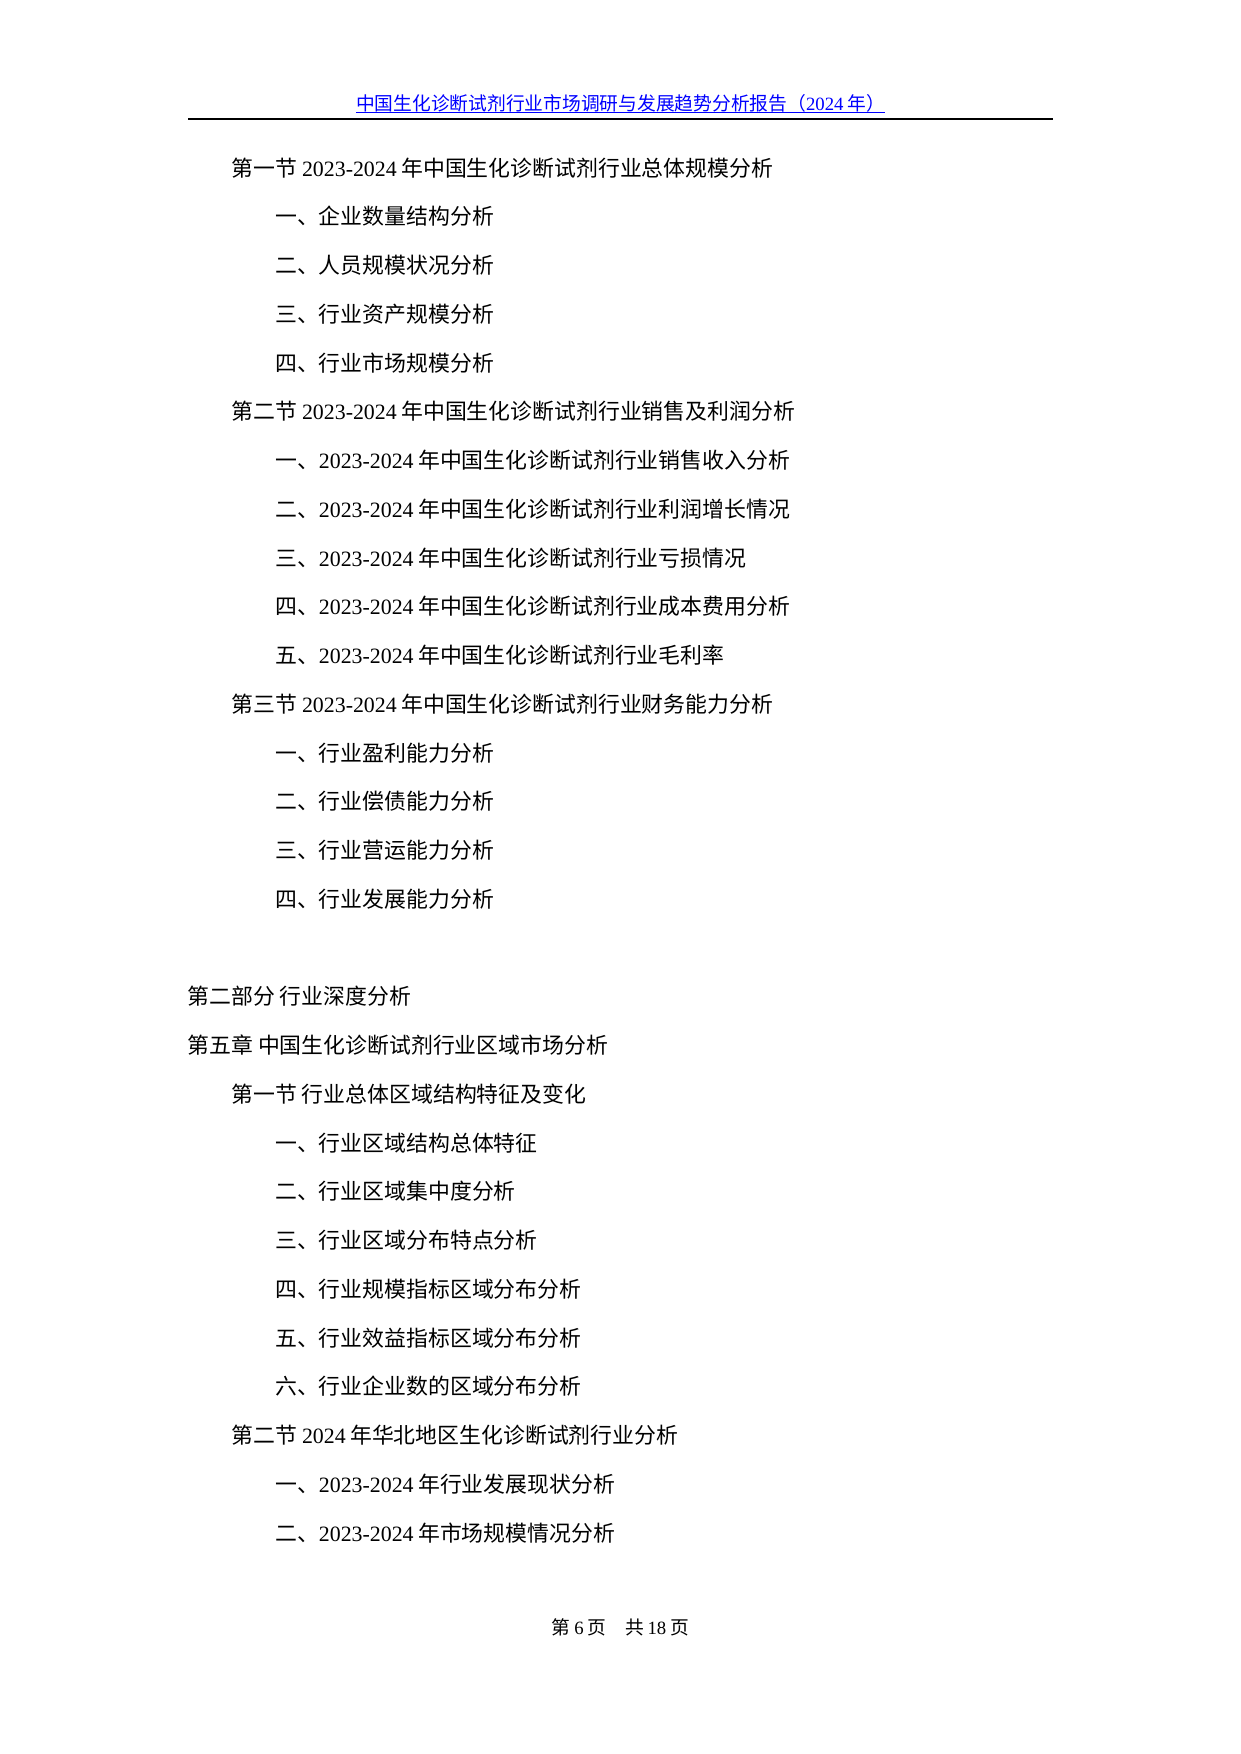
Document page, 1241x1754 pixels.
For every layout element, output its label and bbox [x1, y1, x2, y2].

text [187, 150, 1053, 1548]
